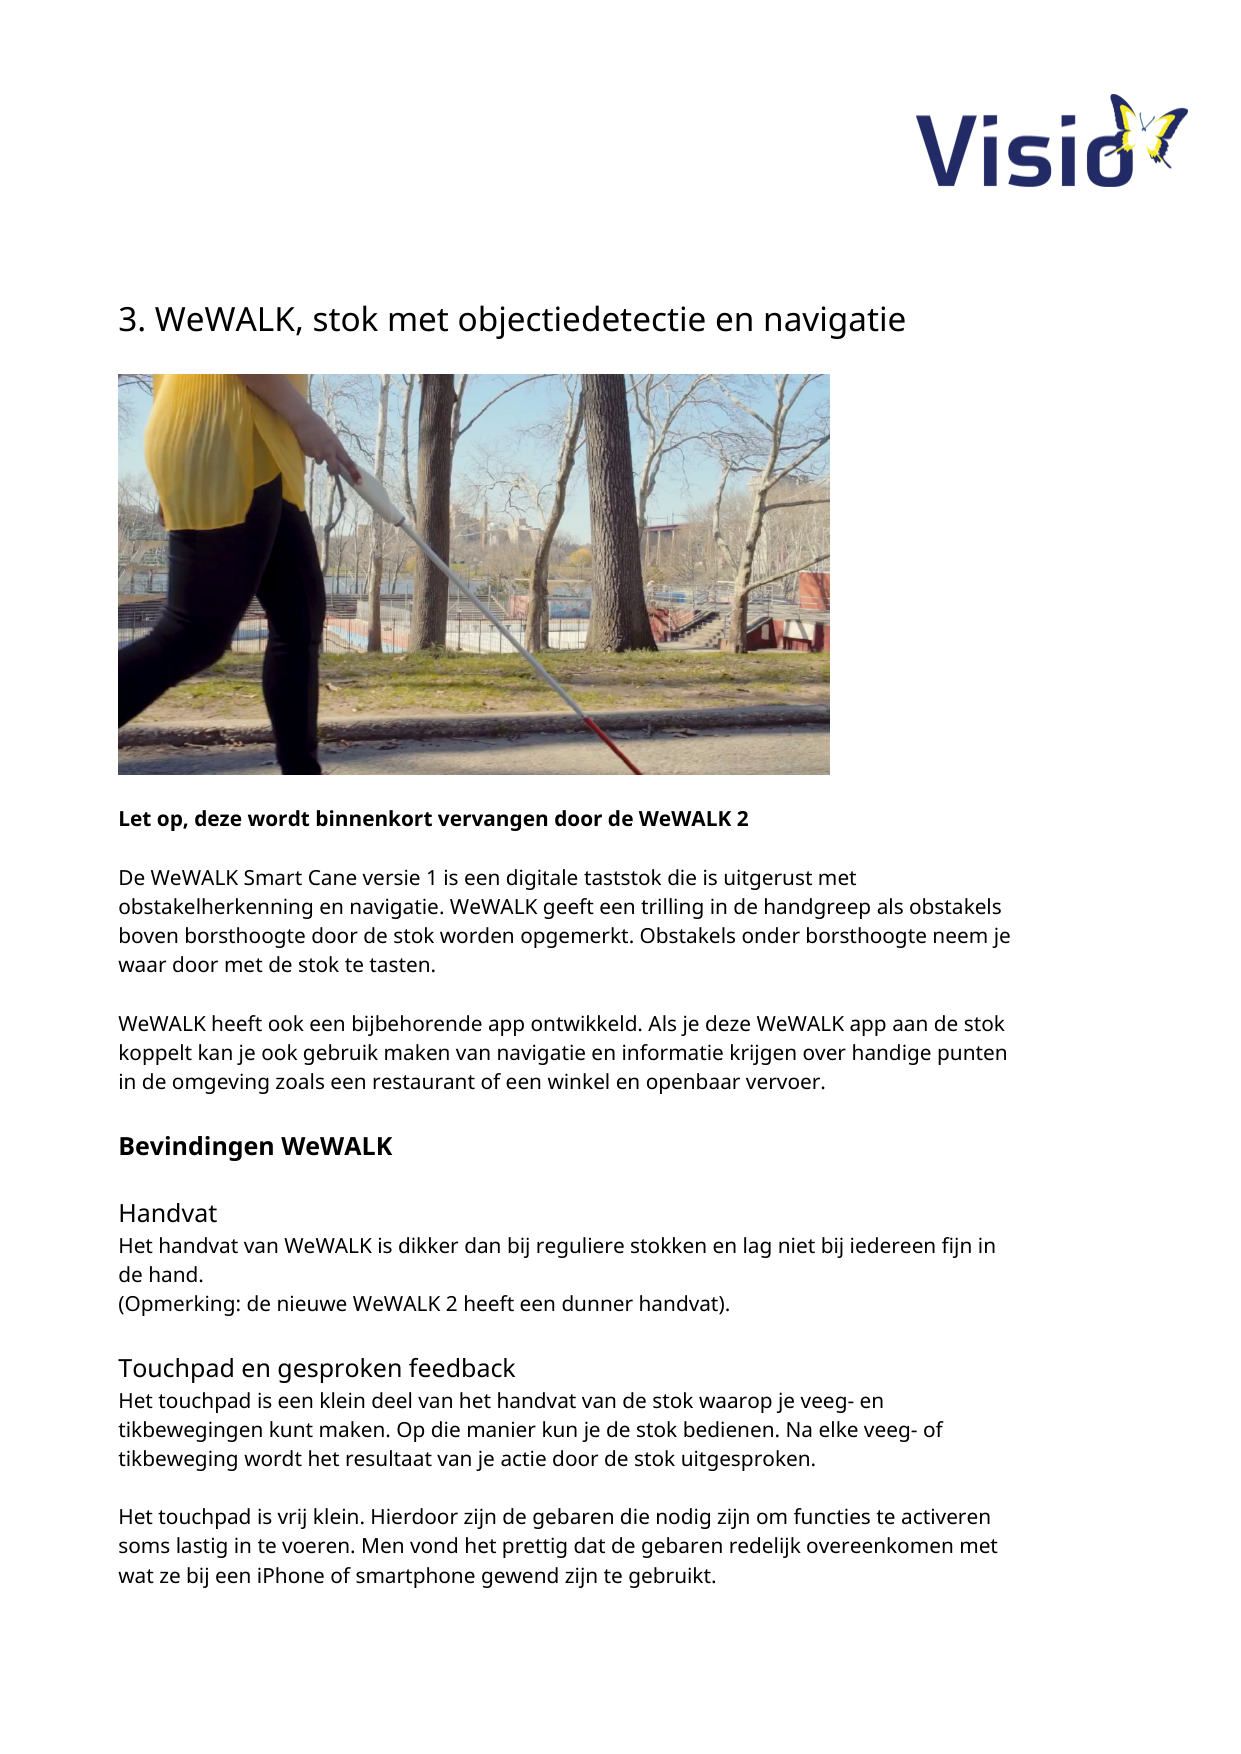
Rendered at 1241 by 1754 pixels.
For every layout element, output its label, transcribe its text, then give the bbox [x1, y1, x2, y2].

subtitle 3. WeWALK, stok met objectiedetectie en navigatie [118, 295, 1016, 341]
text Het handvat van WeWALK is dikker dan bij reguliere stokken en lag niet bij iedereen fijn in de hand. [118, 1230, 1016, 1288]
subtitle Handvat [118, 1196, 1016, 1230]
text Het touchpad is vrij klein. Hierdoor zijn de gebaren die nodig zijn om functies te activeren soms lastig in te voeren. Men vond het prettig dat de gebaren redelijk overeenkomen met wat ze bij een iPhone of smartphone gewend zijn te gebruikt. [118, 1502, 1016, 1589]
subtitle Touchpad en gesproken feedback [118, 1351, 1016, 1385]
text Het touchpad is een klein deel van het handvat van de stok waarop je veeg- en tikbewegingen kunt maken. Op die manier kun je de stok bedienen. Na elke veeg- of tikbeweging wordt het resultaat van je actie door de stok uitgesproken. [118, 1385, 1016, 1473]
text De WeWALK Smart Cane versie 1 is een digitale taststok die is uitgerust met obstakelherkenning en navigatie. WeWALK geeft een trilling in de handgreep als obstakels boven borsthoogte door de stok worden opgemerkt. Obstakels onder borsthoogte neem je waar door met de stok te tasten. [118, 862, 1016, 979]
text WeWALK heeft ook een bijbehorende app ontwikkeld. Als je deze WeWALK app aan de stok koppelt kan je ook gebruik maken van navigatie en informatie krijgen over handige punten in de omgeving zoals een restaurant of een winkel en openbaar vervoer. [118, 1008, 1016, 1095]
text (Opmerking: de nieuwe WeWALK 2 heeft een dunner handvat). [118, 1288, 1016, 1318]
picture [904, 89, 1199, 190]
picture [118, 374, 830, 775]
text Let op, deze wordt binnenkort vervangen door de WeWALK 2 [118, 804, 1016, 833]
subtitle Bevindingen WeWALK [118, 1129, 1016, 1163]
